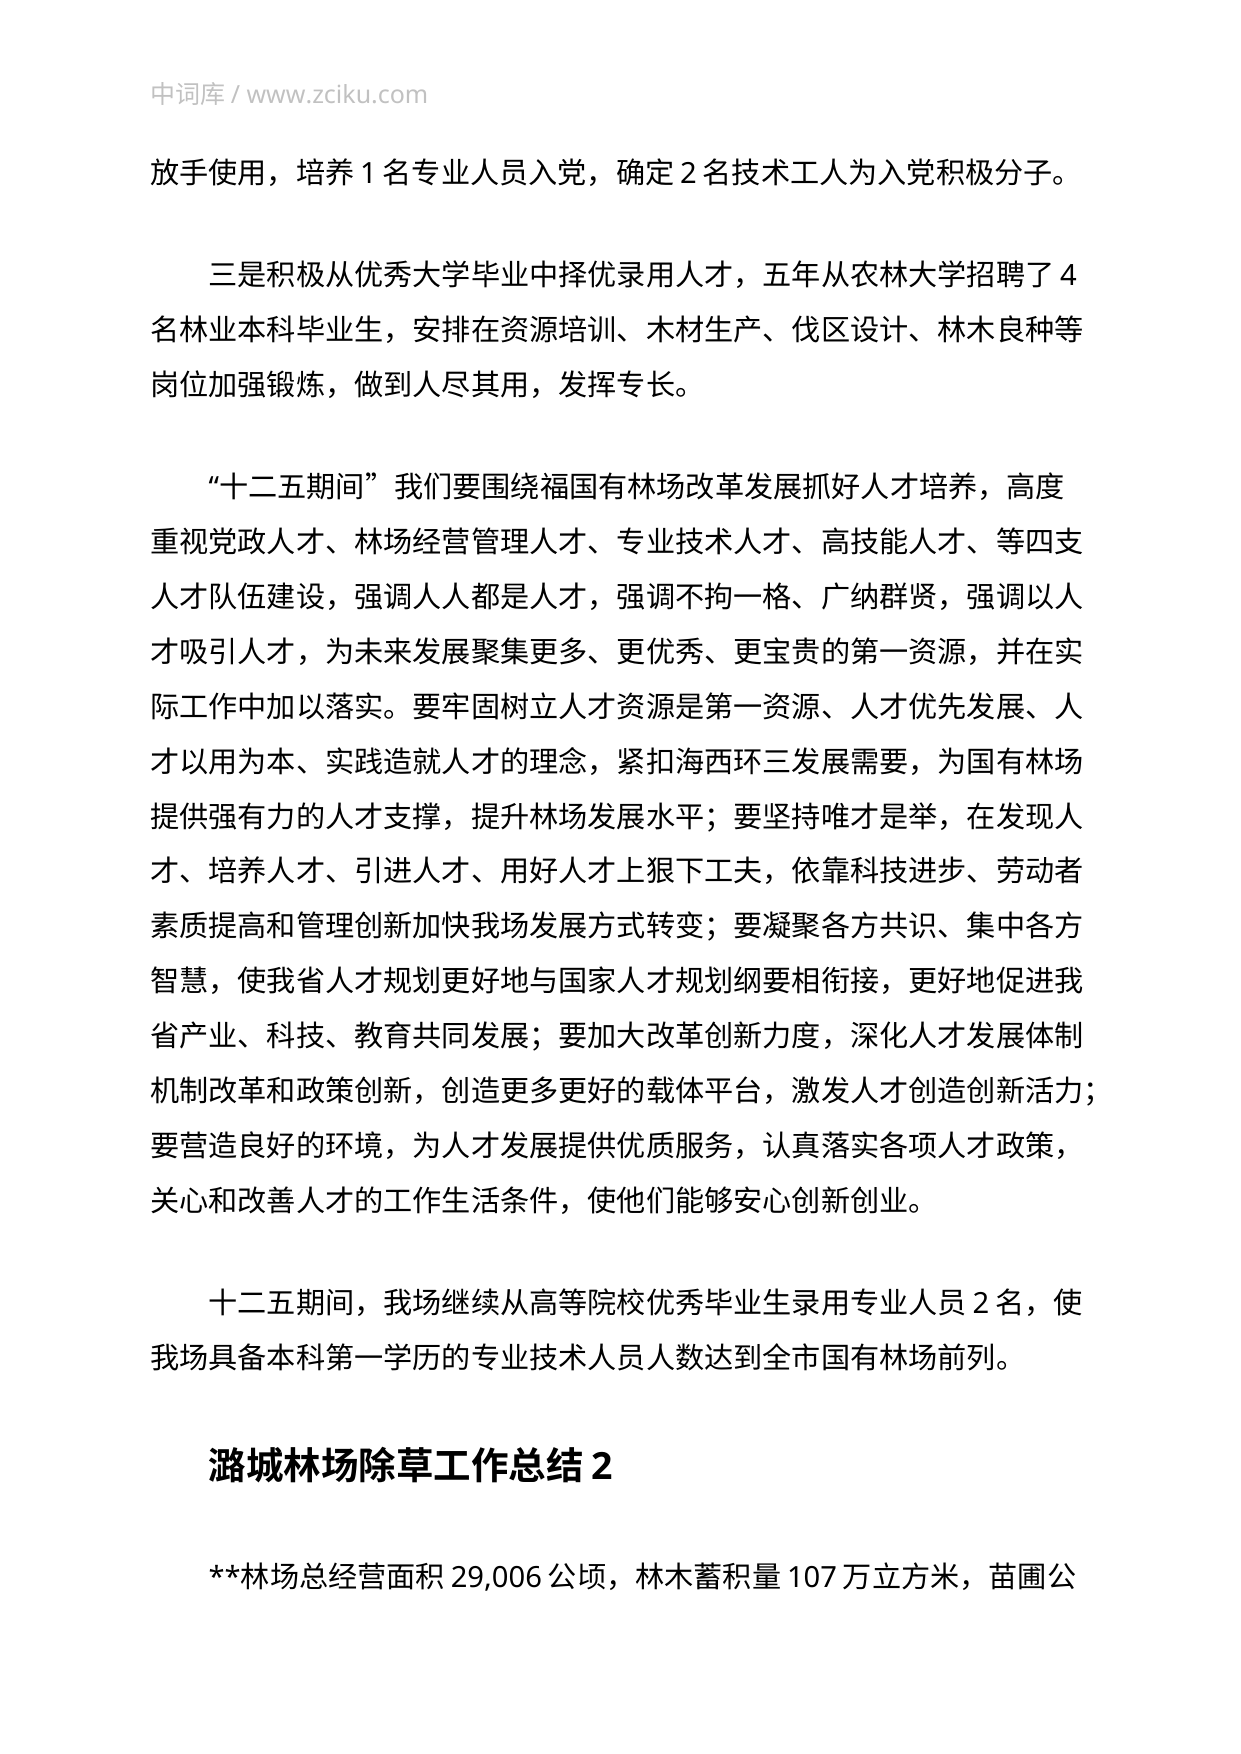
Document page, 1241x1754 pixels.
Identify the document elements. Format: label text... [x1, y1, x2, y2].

text 十二五期间，我场继续从高等院校优秀毕业生录用专业人员2名，使我场具备本科第一学历的专业技术人员人数达到全市国有林场前列。 [150, 1279, 1090, 1376]
text “十二五期间”我们要围绕福国有林场改革发展抓好人才培养，高度重视党政人才、林场经营管理人才、专业技术人才、高技能人才、等四支人才队伍建设，强调人人都是人才，强调不拘一格、广纳群贤，强调以人才吸引人才，为未来发展聚集更多、更优秀、更宝贵的第一资源，并在实际工作中加以落实。要牢固树立人才资源是第一资源、人才优先发展、人才以用为本、实践造就人才的理念，紧扣海西环三发展需要，为国有林场提供强有力的人才支撑，提升林场发展水平；要坚持唯才是举，在发现人才、培养人才、引进人才、用好人才上狠下工夫，依靠科技进步、劳动者素质提高和管理创新加快我场发展方式转变；要凝聚各方共识、集中各方智慧，使我省人才规划更好地与国家人才规划纲要相衔接，更好地促进我省产业、科技、教育共同发展；要加大改革创新力度，深化人才发展体制机制改革和政策创新，创造更多更好的载体平台，激发人才创造创新活力；要营造良好的环境，为人才发展提供优质服务，认真落实各项人才政策，关心和改善人才的工作生活条件，使他们能够安心创新创业。 [150, 464, 1090, 1220]
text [150, 150, 1090, 192]
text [150, 1553, 1090, 1596]
text 潞城林场除草工作总结2 [150, 1436, 1090, 1490]
text 三是积极从优秀大学毕业中择优录用人才，五年从农林大学招聘了4名林业本科毕业生，安排在资源培训、木材生产、伐区设计、林木良种等岗位加强锻炼，做到人尽其用，发挥专长。 [150, 252, 1090, 404]
